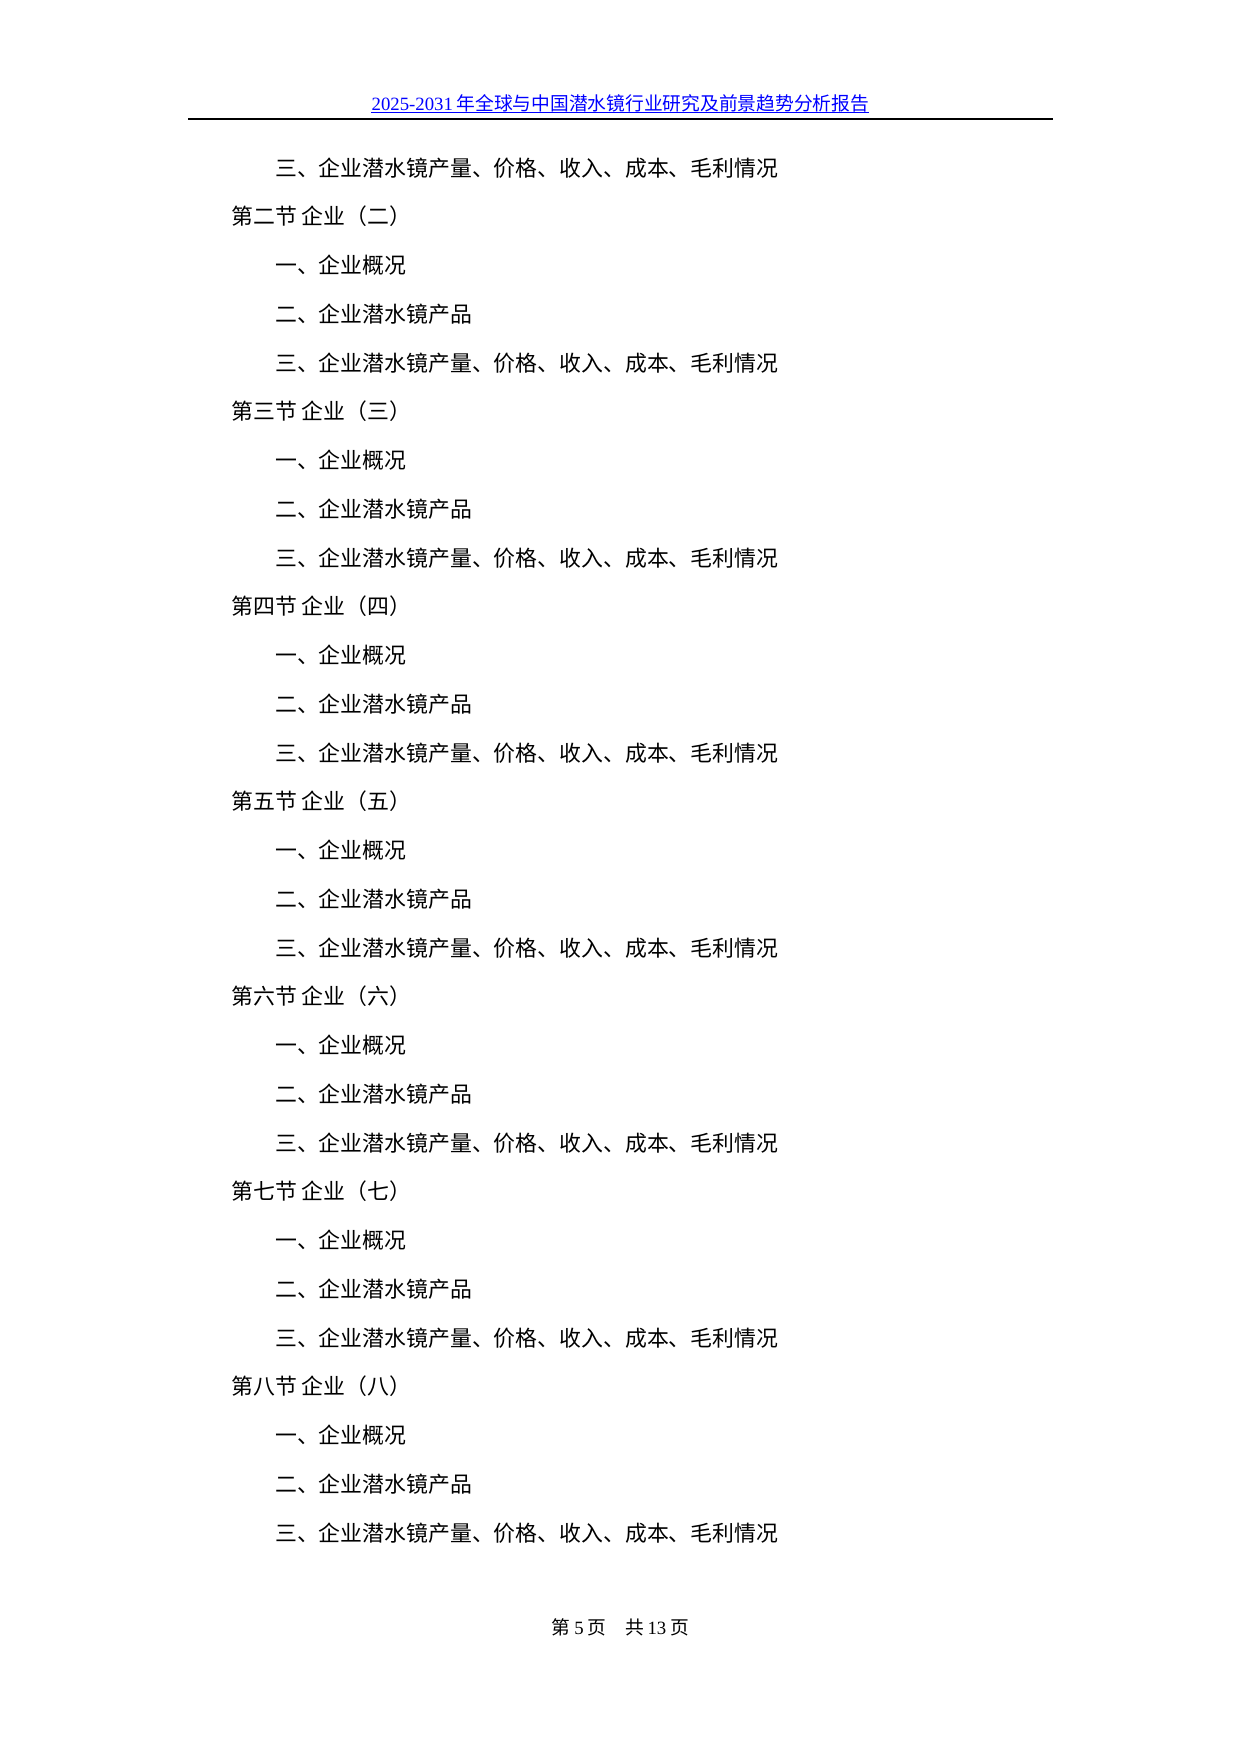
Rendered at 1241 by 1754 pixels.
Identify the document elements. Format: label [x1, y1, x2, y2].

text [187, 150, 1053, 1548]
